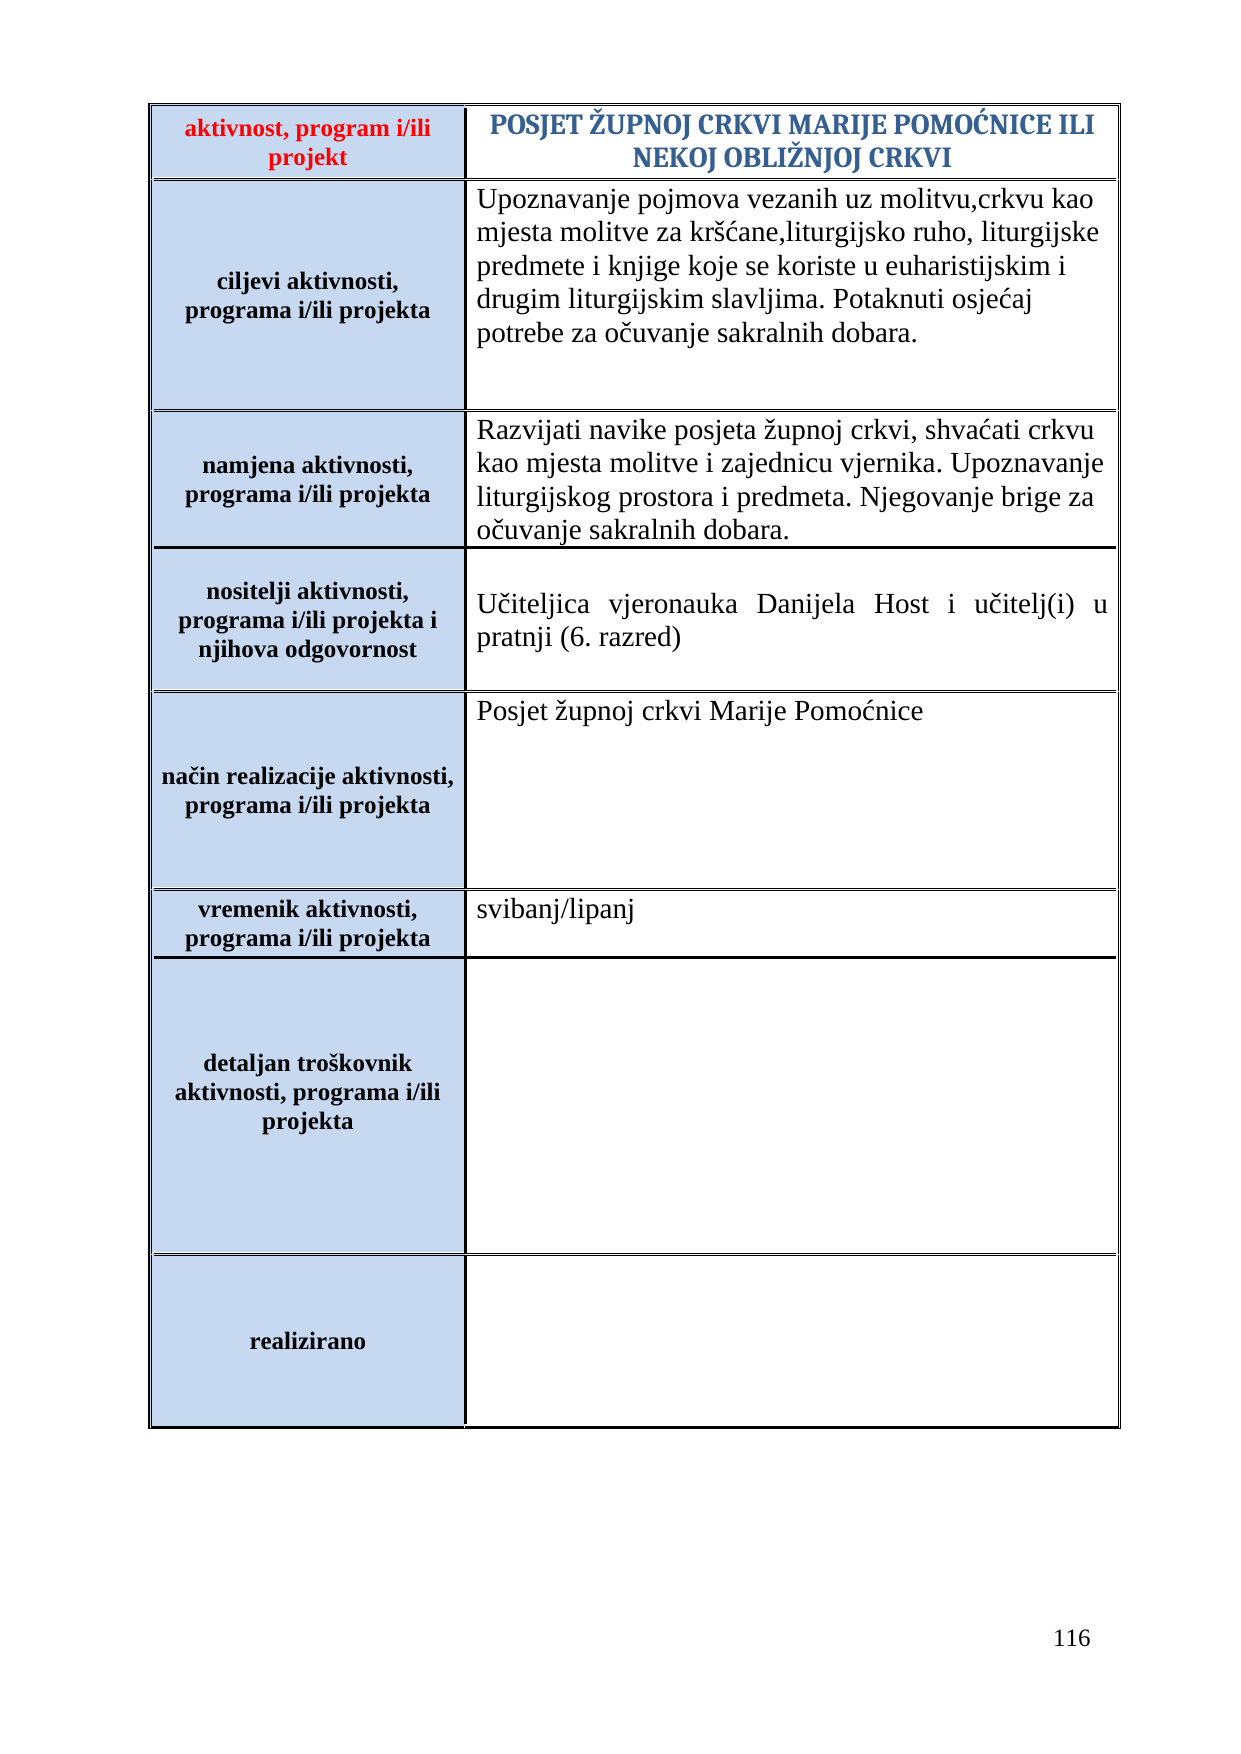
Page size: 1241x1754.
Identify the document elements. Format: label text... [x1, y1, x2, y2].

table_cell Posjet župnoj crkvi Marije Pomoćnice [467, 690, 1118, 887]
table_cell [465, 1253, 1118, 1426]
table_cell namjena aktivnosti, programa i/ili projekta [150, 409, 465, 546]
table_header aktivnost, program i/ili projekt [150, 104, 465, 177]
table_cell [467, 956, 1118, 1252]
table_cell način realizacije aktivnosti, programa i/ili projekta [152, 690, 464, 887]
table_cell realizirano [152, 1253, 465, 1426]
table_cell svibanj/lipanj [467, 888, 1118, 956]
table_header POSJET ŽUPNOJ CRKVI MARIJE POMOĆNICE ILI NEKOJ OBLIŽNJOJ CRKVI [465, 106, 1118, 177]
table_cell Učiteljica vjeronauka Danijela Host i učitelj(i) u pratnji (6. razred) [467, 546, 1118, 689]
table_cell detaljan troškovnik aktivnosti, programa i/ili projekta [152, 956, 464, 1252]
table_cell ciljevi aktivnosti, programa i/ili projekta [152, 178, 464, 409]
table_cell vremenik aktivnosti, programa i/ili projekta [152, 888, 464, 956]
table_cell Razvijati navike posjeta župnoj crkvi, shvaćati crkvu kao mjesta molitve i zajednicu vjernika. Upoznavanje liturgijskog prostora i predmeta. Njegovanje brige za očuvanje sakralnih dobara. [465, 409, 1119, 546]
table_cell Upoznavanje pojmova vezanih uz molitvu,crkvu kao mjesta molitve za kršćane,liturgijsko ruho, liturgijske predmete i knjige koje se koriste u euharistijskim i drugim liturgijskim slavljima. Potaknuti osjećaj potrebe za očuvanje sakralnih dobara. [467, 178, 1118, 409]
table_cell nositelji aktivnosti, programa i/ili projekta i njihova odgovornost [152, 546, 464, 689]
